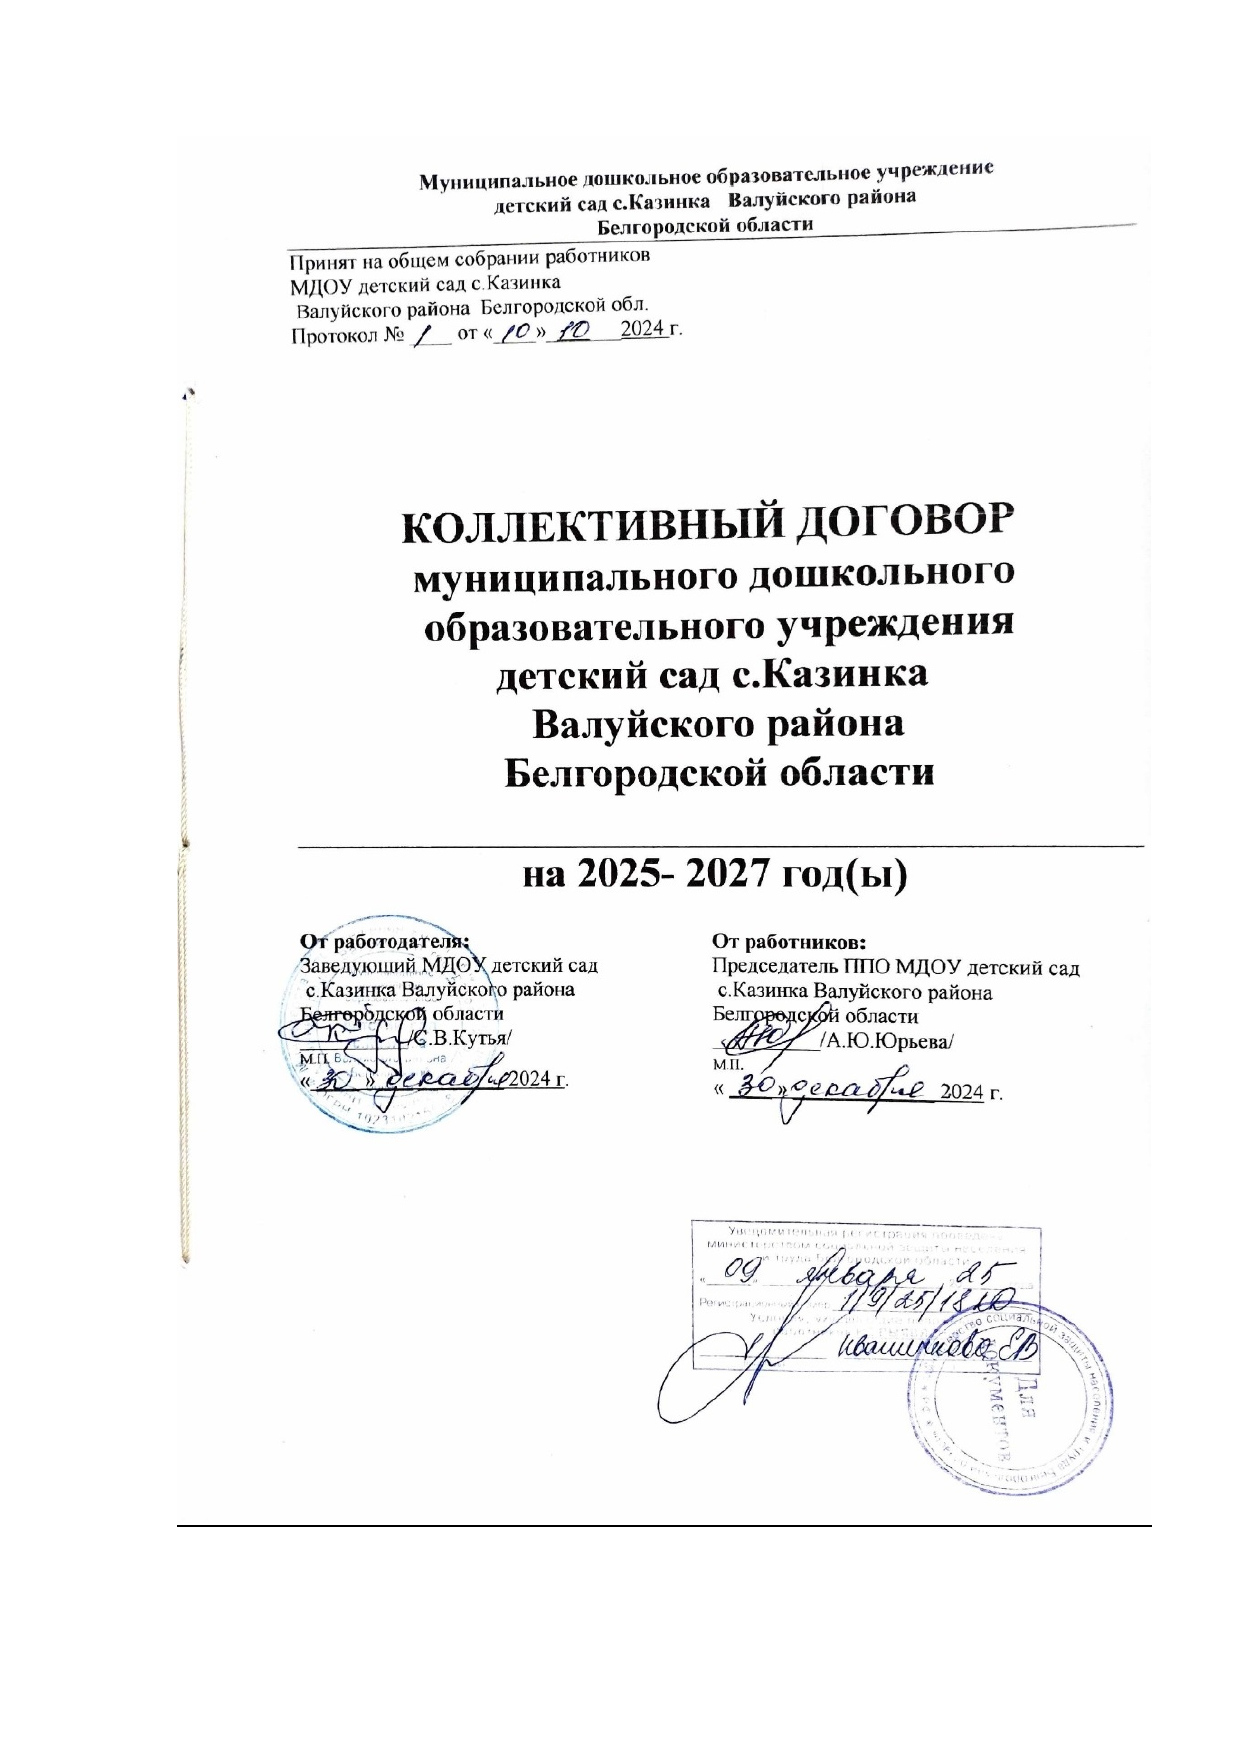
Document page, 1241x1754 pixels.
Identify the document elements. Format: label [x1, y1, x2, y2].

picture [177, 118, 1151, 1523]
